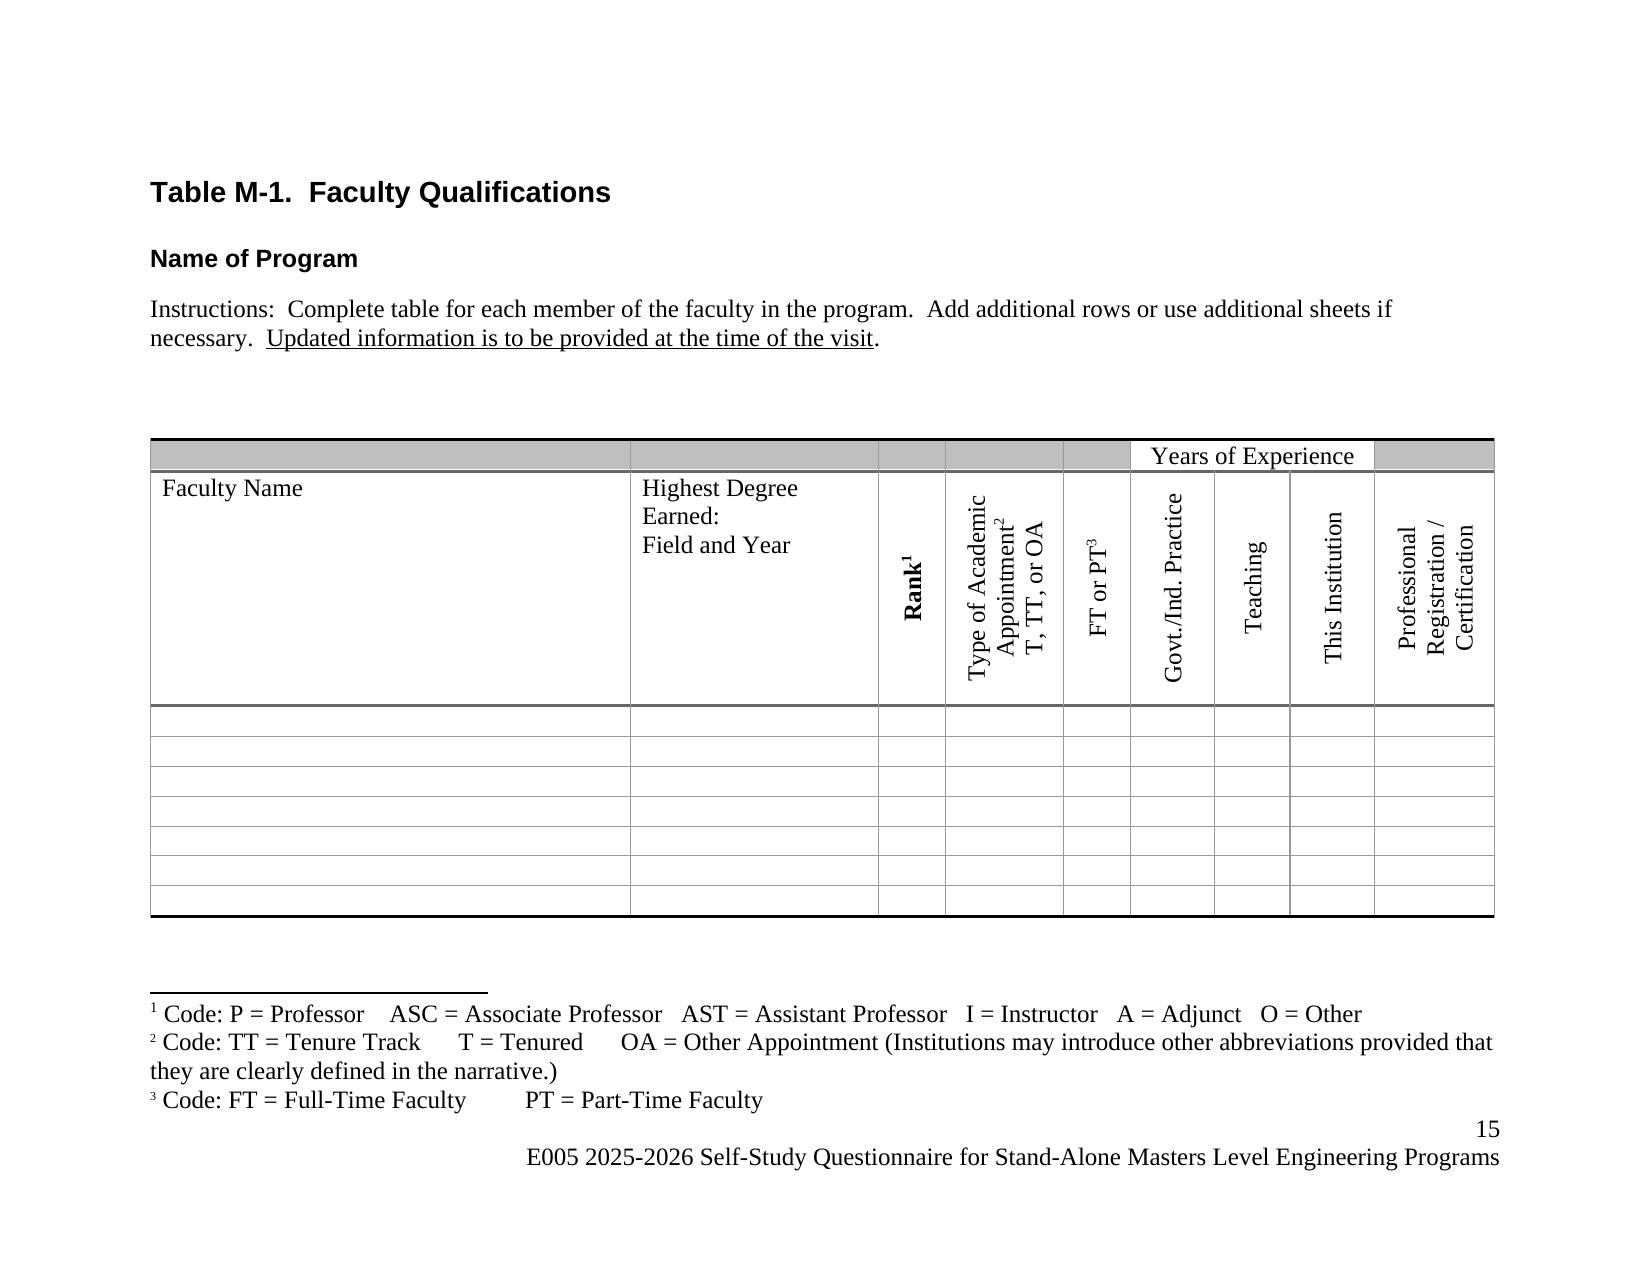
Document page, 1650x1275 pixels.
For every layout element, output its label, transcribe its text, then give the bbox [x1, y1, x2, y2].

table_cell [879, 827, 945, 855]
table_cell [1215, 797, 1289, 826]
table_cell [1064, 737, 1130, 766]
table_cell This Institution [1291, 473, 1374, 704]
table_cell [1064, 767, 1130, 796]
table_cell [631, 767, 878, 796]
table_cell [1291, 856, 1374, 885]
table_cell [1291, 827, 1374, 855]
table_header [631, 441, 878, 469]
table_header Years of Experience [1131, 441, 1374, 469]
table_cell [946, 856, 1063, 885]
table_cell [1291, 797, 1374, 826]
table_cell [151, 886, 630, 915]
table_cell Teaching [1215, 473, 1289, 704]
table_cell [1291, 886, 1374, 915]
table_cell [1375, 737, 1494, 766]
table_cell [631, 886, 878, 915]
table_cell Rank [879, 473, 945, 704]
subtitle Table M-1. Faculty Qualifications [150, 175, 1500, 208]
table_cell [946, 737, 1063, 766]
table_header [151, 441, 630, 469]
table_cell Govt./Ind. Practice [1131, 473, 1214, 704]
table_cell [151, 737, 630, 766]
table_cell [1064, 797, 1130, 826]
table_cell [1131, 767, 1214, 796]
table_cell [1375, 886, 1494, 915]
table_cell Faculty Name [151, 473, 630, 704]
table_cell [151, 707, 630, 736]
table_cell [1064, 707, 1130, 736]
table_header [879, 441, 945, 469]
table_cell [946, 827, 1063, 855]
table_header [946, 441, 1063, 469]
table_cell [1291, 707, 1374, 736]
table_cell [879, 797, 945, 826]
table_header [1064, 441, 1130, 469]
table_cell [151, 767, 630, 796]
table_cell [1291, 767, 1374, 796]
table_cell [1215, 827, 1289, 855]
text Instructions: Complete table for each member of the faculty in the program. Add additional rows or use additional sheets if necessary. Updated information is to be provided at the time of the visit. [150, 294, 1500, 351]
table_cell [879, 707, 945, 736]
table_header [1375, 441, 1494, 469]
table_cell [1375, 767, 1494, 796]
table_cell [631, 707, 878, 736]
table_cell [1064, 827, 1130, 855]
table_cell [946, 707, 1063, 736]
table_cell [631, 797, 878, 826]
table_cell FT or PT [1064, 473, 1130, 704]
table_cell [1375, 797, 1494, 826]
table_cell Professional Registration / Certification [1375, 473, 1494, 704]
table_cell [1215, 707, 1289, 736]
table_cell [1375, 827, 1494, 855]
table_cell [1131, 827, 1214, 855]
table_cell [1215, 737, 1289, 766]
table_cell [1375, 856, 1494, 885]
table_cell [631, 827, 878, 855]
table_cell [1375, 707, 1494, 736]
table_cell [1131, 856, 1214, 885]
table_cell Highest Degree Earned: Field and Year [631, 473, 878, 704]
table_cell [879, 856, 945, 885]
table_cell [879, 737, 945, 766]
table_cell [631, 737, 878, 766]
table_cell [1291, 737, 1374, 766]
table_cell [1064, 886, 1130, 915]
table_cell [1215, 856, 1289, 885]
table_cell [151, 856, 630, 885]
table_cell [151, 797, 630, 826]
table_cell [879, 886, 945, 915]
table_cell [1215, 767, 1289, 796]
table_cell [946, 886, 1063, 915]
table_cell [151, 827, 630, 855]
table_cell [1131, 797, 1214, 826]
table_cell [1064, 856, 1130, 885]
table_cell [1215, 886, 1289, 915]
text Name of Program [150, 243, 1500, 272]
table_cell [1131, 737, 1214, 766]
table_cell [879, 767, 945, 796]
table_cell [946, 767, 1063, 796]
table_cell [631, 856, 878, 885]
table_cell [1131, 707, 1214, 736]
table_cell Type of Academic Appointment T, TT, or OA [946, 473, 1063, 704]
table_cell [1131, 886, 1214, 915]
table_cell [946, 797, 1063, 826]
